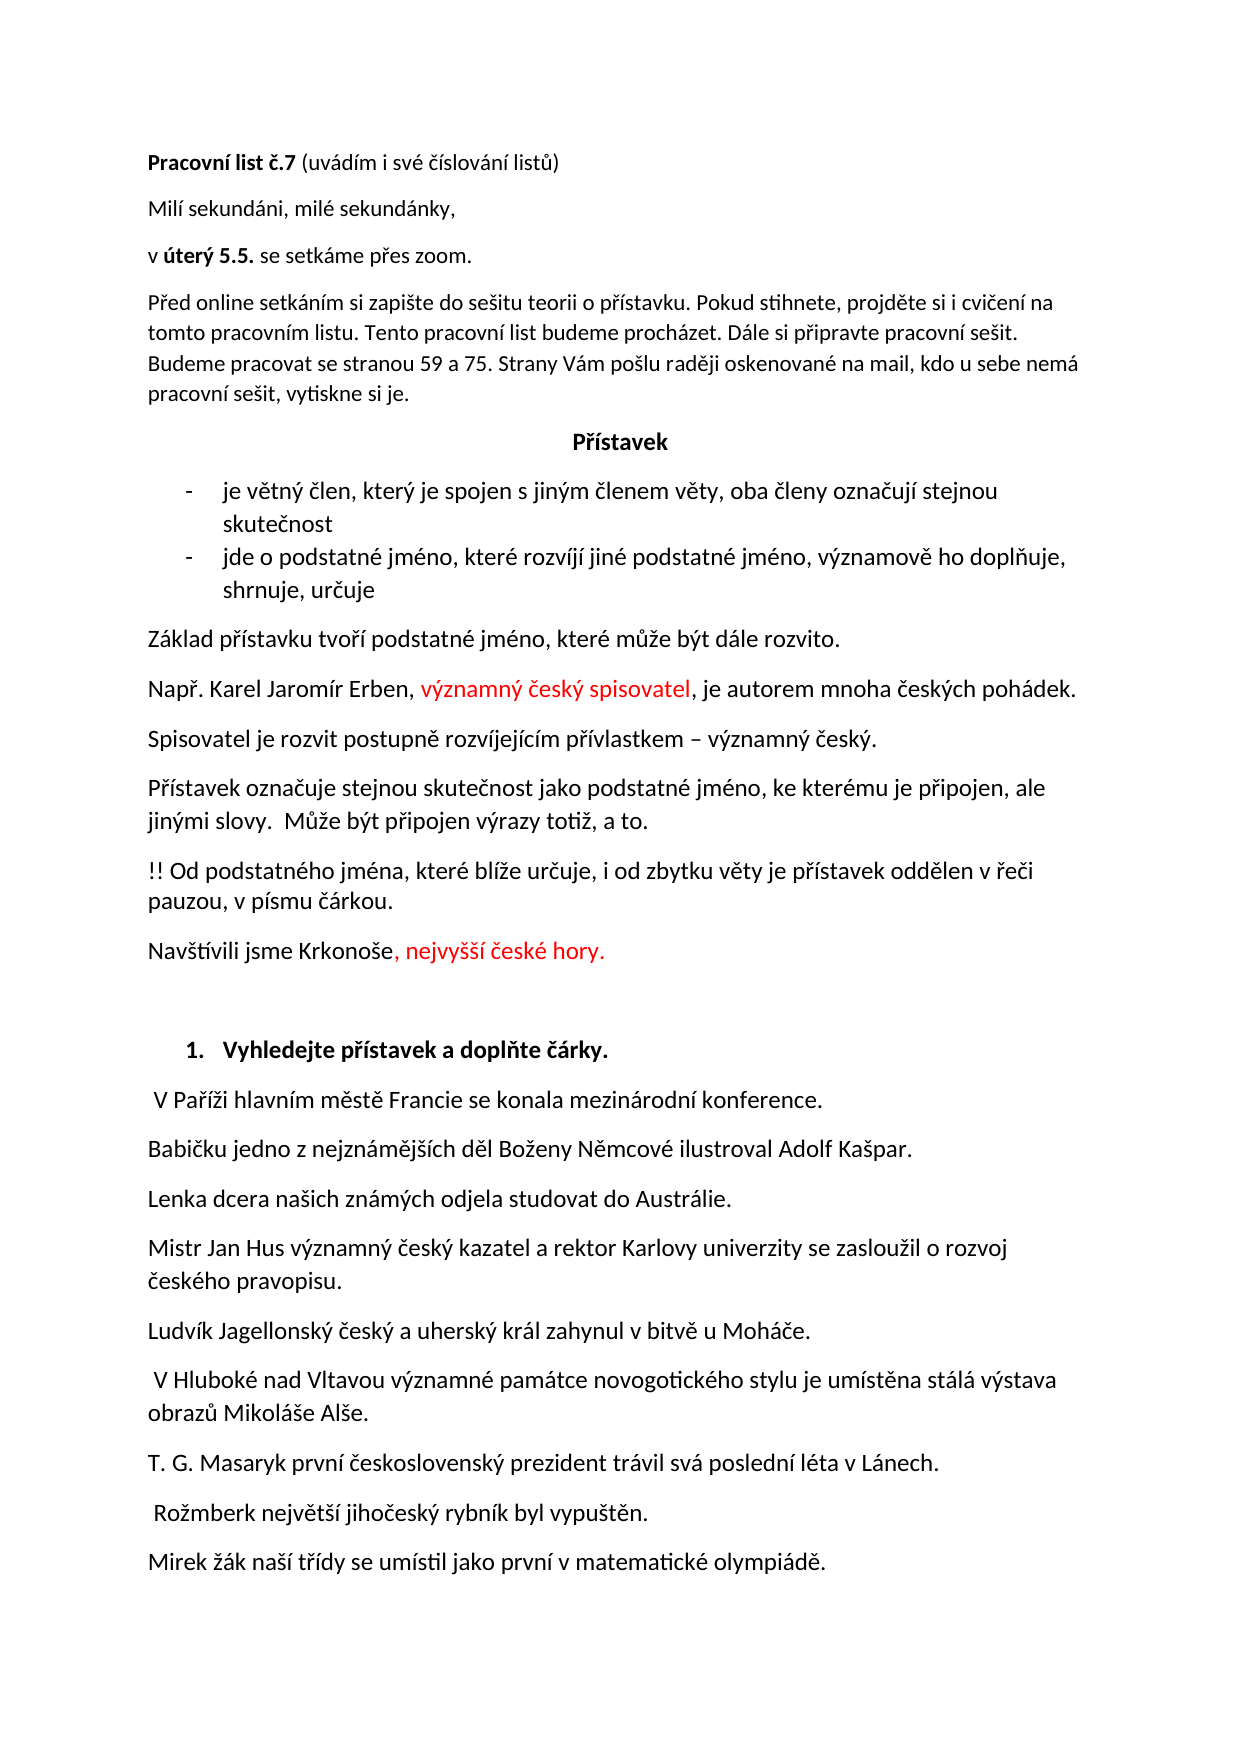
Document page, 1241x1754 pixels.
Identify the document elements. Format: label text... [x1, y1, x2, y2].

list je větný člen, který je spojen s jiným členem věty, oba členy označují stejnou skutečnost [185, 475, 1093, 539]
text pauzou, v písmu čárkou. [148, 885, 1093, 916]
text Lenka dcera našich známých odjela studovat do Austrálie. [148, 1183, 1093, 1213]
text Pracovní list č.7 (uvádím i své číslování listů) [148, 148, 1093, 176]
text Základ přístavku tvoří podstatné jméno, které může být dále rozvito. [148, 624, 1093, 654]
text Přístavek označuje stejnou skutečnost jako podstatné jméno, ke kterému je připojen, ale jinými slovy. Může být připojen výrazy totiž, a to. [148, 772, 1093, 836]
text !! Od podstatného jména, které blíže určuje, i od zbytku věty je přístavek oddělen v řeči [148, 855, 1093, 885]
text Babičku jedno z nejznámějších děl Boženy Němcové ilustroval Adolf Kašpar. [148, 1133, 1093, 1164]
text T. G. Masaryk první československý prezident trávil svá poslední léta v Lánech. [148, 1447, 1093, 1478]
list Vyhledejte přístavek a doplňte čárky. [185, 1034, 1093, 1065]
text Ludvík Jagellonský český a uherský král zahynul v bitvě u Moháče. [148, 1315, 1093, 1346]
text V Paříži hlavním městě Francie se konala mezinárodní konference. [148, 1084, 1093, 1114]
text Milí sekundáni, milé sekundánky, [148, 194, 1093, 222]
list jde o podstatné jméno, které rozvíjí jiné podstatné jméno, významově ho doplňuje, shrnuje, určuje [185, 541, 1093, 604]
text v úterý 5.5. se setkáme přes zoom. [148, 241, 1093, 269]
text V Hluboké nad Vltavou významné památce novogotického stylu je umístěna stálá výstava obrazů Mikoláše Alše. [148, 1364, 1093, 1428]
text Rožmberk největší jihočeský rybník byl vypuštěn. [148, 1497, 1093, 1527]
text Mirek žák naší třídy se umístil jako první v matematické olympiádě. [148, 1546, 1093, 1577]
text Přístavek [148, 426, 1093, 456]
text Před online setkáním si zapište do sešitu teorii o přístavku. Pokud stihnete, projděte si i cvičení na tomto pracovním listu. Tento pracovní list budeme procházet. Dále si připravte pracovní sešit. Budeme pracovat se stranou 59 a 75. Strany Vám pošlu raději oskenované na mail, kdo u sebe nemá pracovní sešit, vytiskne si je. [148, 288, 1093, 407]
text Navštívili jsme Krkonoše, nejvyšší české hory. [148, 935, 1093, 966]
text Mistr Jan Hus významný český kazatel a rektor Karlovy univerzity se zasloužil o rozvoj českého pravopisu. [148, 1232, 1093, 1296]
text Např. Karel Jaromír Erben, významný český spisovatel, je autorem mnoha českých pohádek. [148, 673, 1093, 704]
text Spisovatel je rozvit postupně rozvíjejícím přívlastkem – významný český. [148, 723, 1093, 753]
